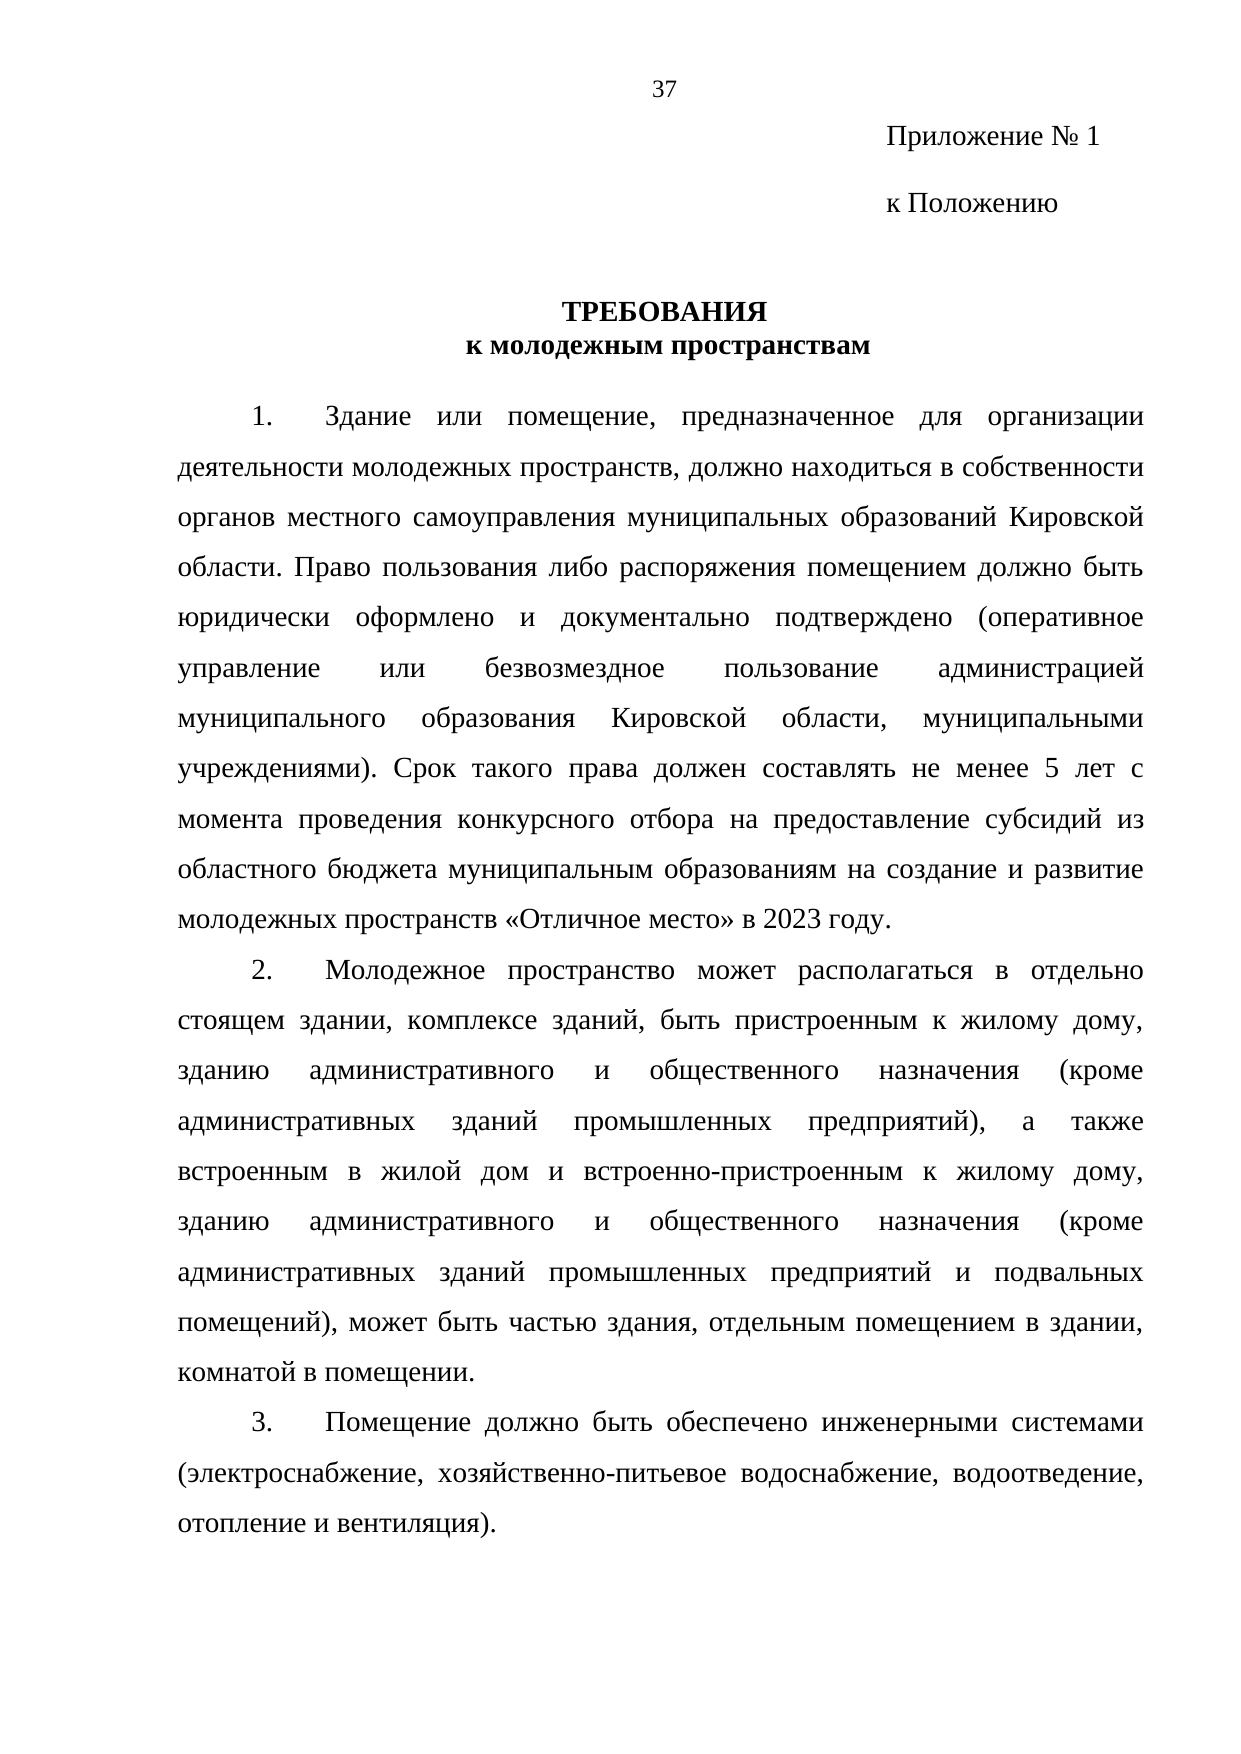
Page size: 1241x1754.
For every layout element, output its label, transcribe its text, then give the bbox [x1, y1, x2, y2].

list Молодежное пространство может располагаться в отдельно стоящем здании, комплексе зданий, быть пристроенным к жилому дому, зданию административного и общественного назначения (кроме административных зданий промышленных предприятий), а также встроенным в жилой дом и встроенно-пристроенным к жилому дому, зданию административного и общественного назначения (кроме административных зданий промышленных предприятий и подвальных помещений), может быть частью здания, отдельным помещением в здании, комнатой в помещении. [177, 952, 1144, 1388]
text к молодежным пространствам [177, 327, 1152, 361]
text ТРЕБОВАНИЯ [177, 294, 1152, 327]
list Здание или помещение, предназначенное для организации деятельности молодежных пространств, должно находиться в собственности органов местного самоуправления муниципальных образований Кировской области. Право пользования либо распоряжения помещением должно быть юридически оформлено и документально подтверждено (оперативное управление или безвозмездное пользование администрацией муниципального образования Кировской области, муниципальными учреждениями). Срок такого права должен составлять не менее 5 лет с момента проведения конкурсного отбора на предоставление субсидий из областного бюджета муниципальным образованиям на создание и развитие молодежных пространств «Отличное место» в 2023 году. [177, 398, 1144, 935]
list Помещение должно быть обеспечено инженерными системами (электроснабжение, хозяйственно-питьевое водоснабжение, водоотведение, отопление и вентиляция). [177, 1404, 1144, 1539]
text Приложение № 1 [886, 118, 1152, 152]
text к Положению [886, 185, 1152, 219]
